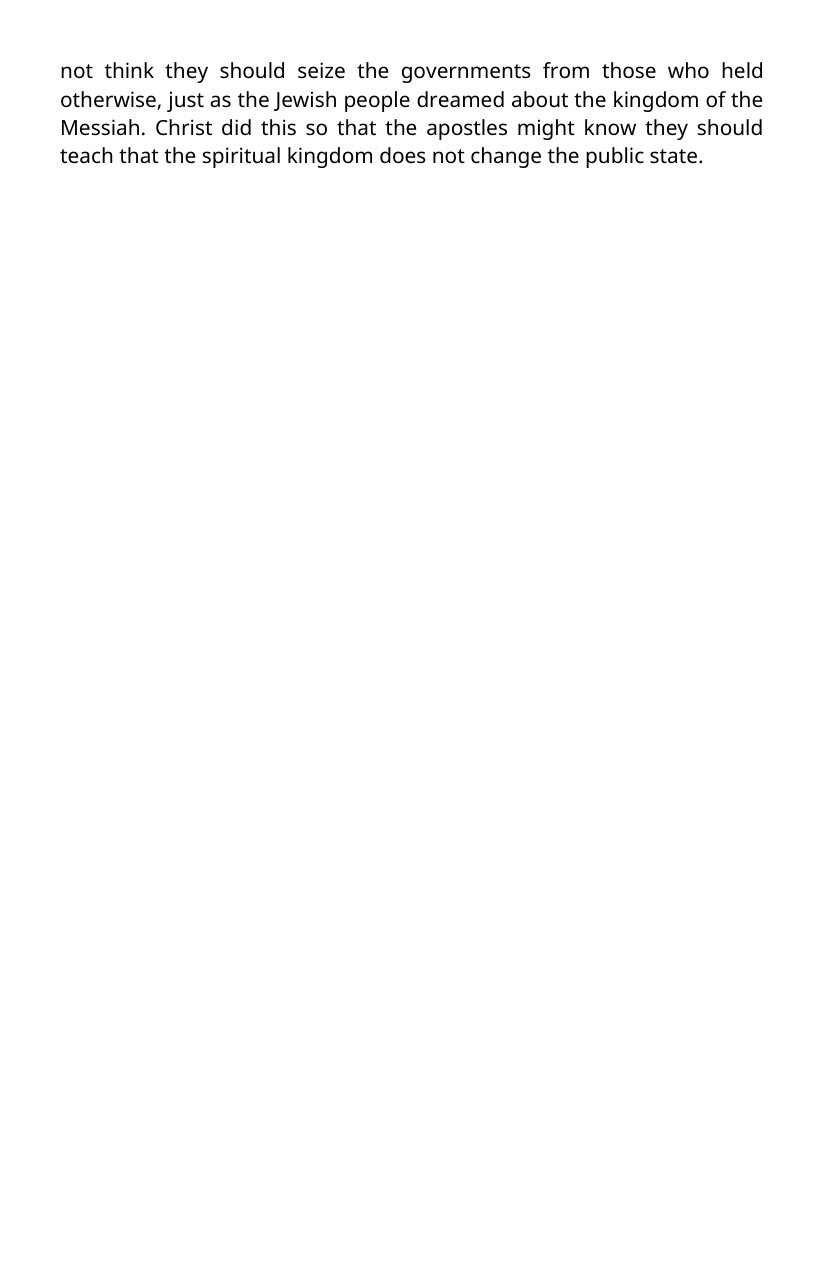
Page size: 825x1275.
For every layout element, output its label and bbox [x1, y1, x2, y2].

text [60, 56, 765, 170]
